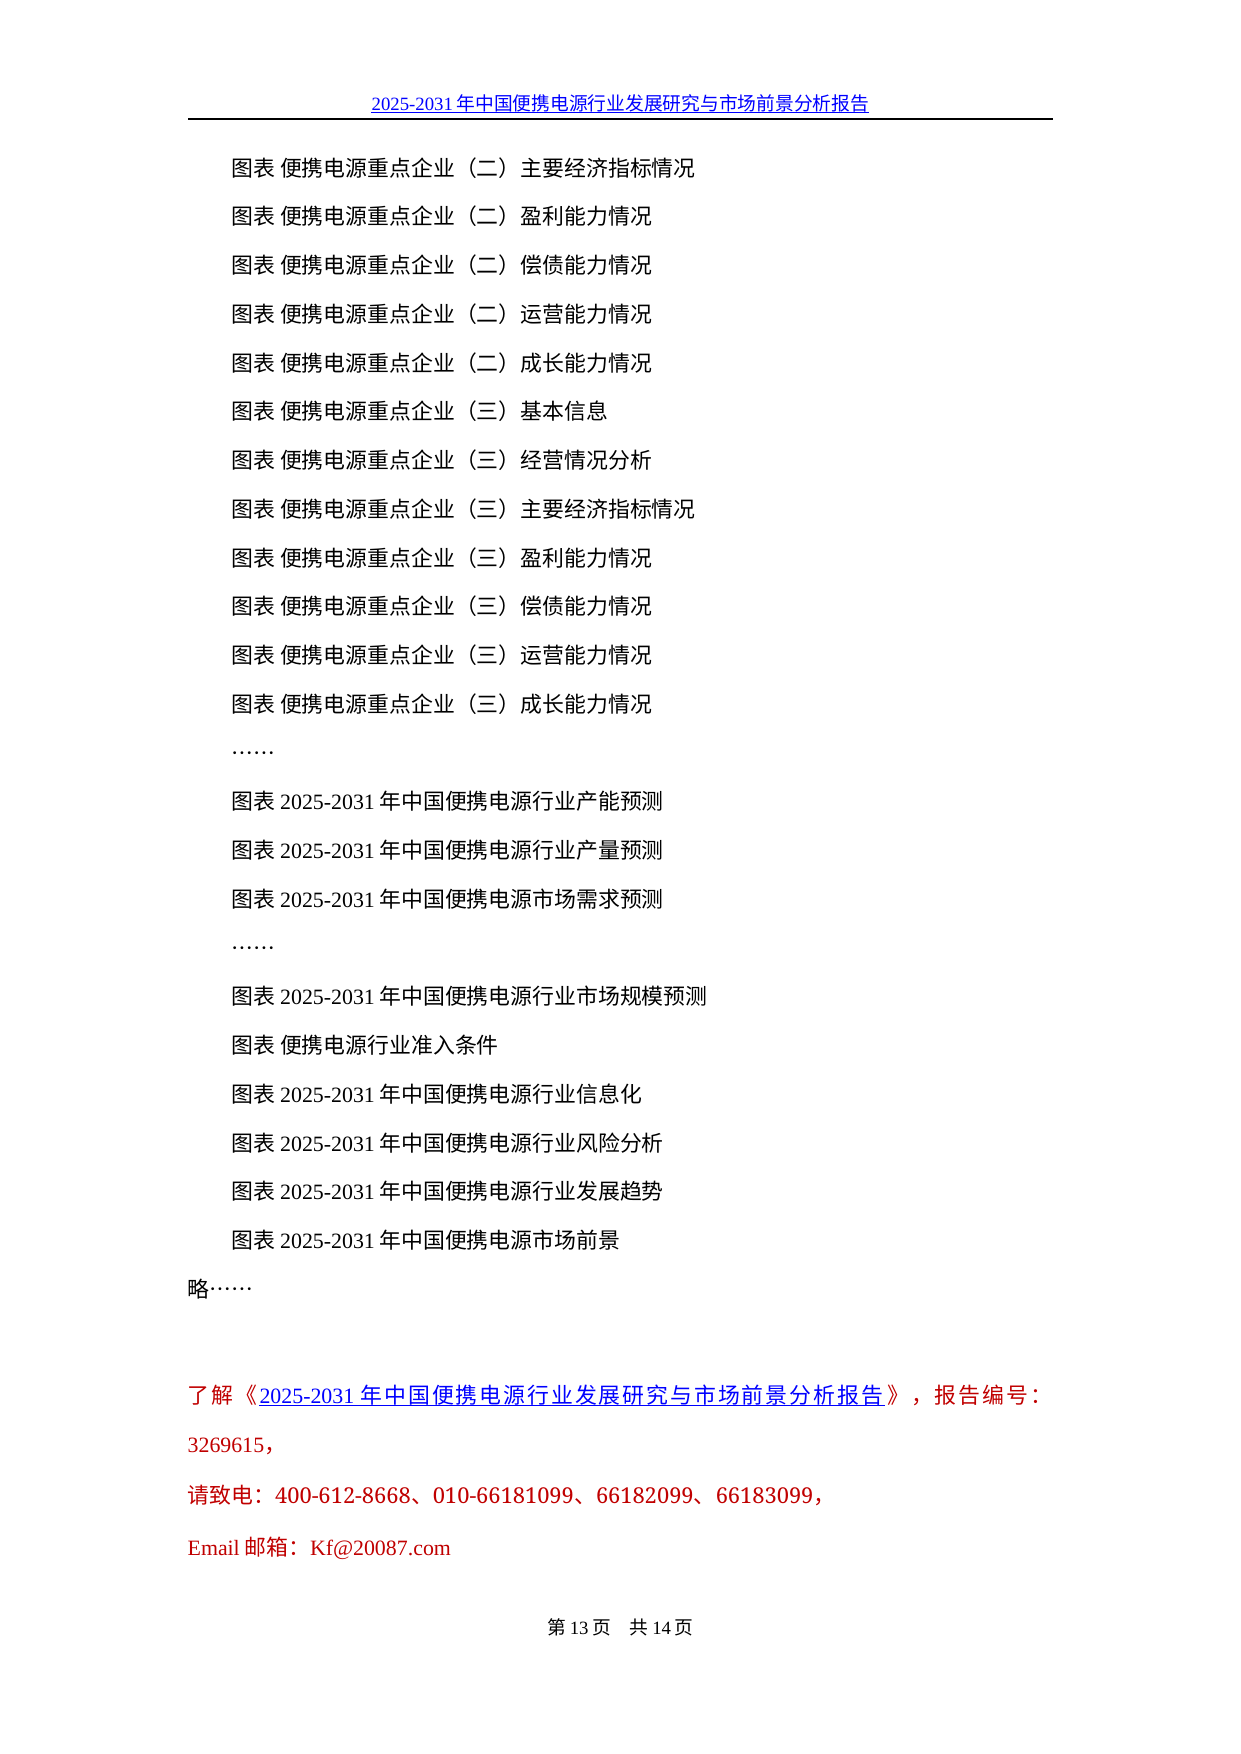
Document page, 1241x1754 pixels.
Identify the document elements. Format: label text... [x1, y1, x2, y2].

text Email邮箱：Kf@20087.com [187, 1530, 1053, 1562]
text 请致电：400-612-8668、010-66181099、66182099、66183099， [187, 1478, 1053, 1511]
text 了解《2025-2031年中国便携电源行业发展研究与市场前景分析报告》，报告编号：3269615， [187, 1378, 1053, 1459]
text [187, 150, 1053, 1304]
